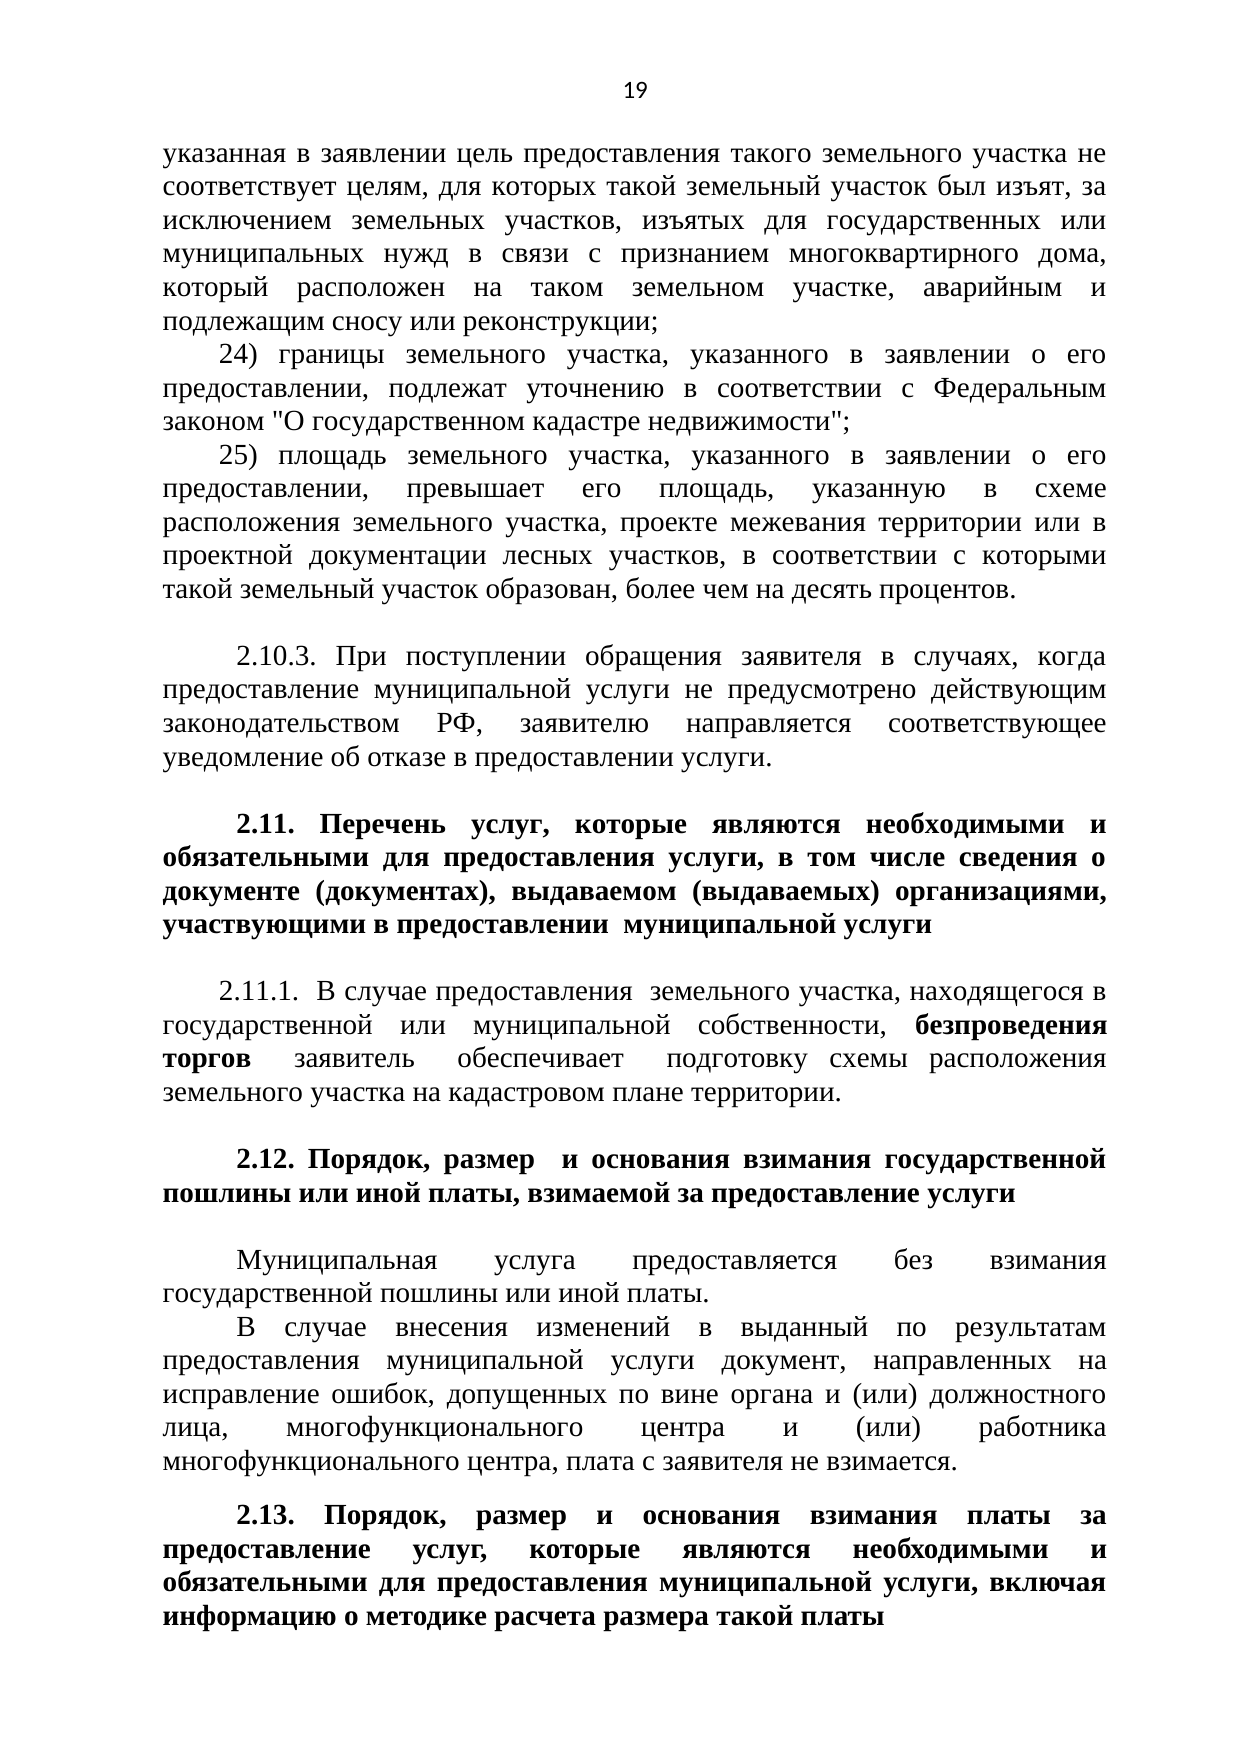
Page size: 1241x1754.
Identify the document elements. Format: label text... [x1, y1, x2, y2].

text Муниципальная услуга предоставляется без взимания государственной пошлины или иной платы. [162, 1242, 1107, 1309]
text 2.10.3. При поступлении обращения заявителя в случаях, когда предоставление муниципальной услуги не предусмотрено действующим законодательством РФ, заявителю направляется соответствующее уведомление об отказе в предоставлении услуги. [162, 638, 1107, 772]
text 2.12. Порядок, размер и основания взимания государственной пошлины или иной платы, взимаемой за предоставление услуги [162, 1141, 1107, 1208]
text 2.11. Перечень услуг, которые являются необходимыми и обязательными для предоставления услуги, в том числе сведения о документе (документах), выдаваемом (выдаваемых) организациями, участвующими в предоставлении муниципальной услуги [162, 806, 1107, 940]
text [162, 135, 1107, 336]
text 2.13. Порядок, размер и основания взимания платы за предоставление услуг, которые являются необходимыми и обязательными для предоставления муниципальной услуги, включая информацию о методике расчета размера такой платы [162, 1497, 1107, 1632]
text 25) площадь земельного участка, указанного в заявлении о его предоставлении, превышает его площадь, указанную в схеме расположения земельного участка, проекте межевания территории или в проектной документации лесных участков, в соответствии с которыми такой земельный участок образован, более чем на десять процентов. [162, 437, 1107, 604]
text 2.11.1. В случае предоставления земельного участка, находящегося в государственной или муниципальной собственности, безпроведения торгов заявитель обеспечивает подготовку схемы расположения земельного участка на кадастровом плане территории. [162, 973, 1107, 1108]
text 24) границы земельного участка, указанного в заявлении о его предоставлении, подлежат уточнению в соответствии с Федеральным законом "О государственном кадастре недвижимости"; [162, 336, 1107, 437]
text В случае внесения изменений в выданный по результатам предоставления муниципальной услуги документ, направленных на исправление ошибок, допущенных по вине органа и (или) должностного лица, многофункционального центра и (или) работника многофункционального центра, плата с заявителя не взимается. [162, 1309, 1107, 1477]
